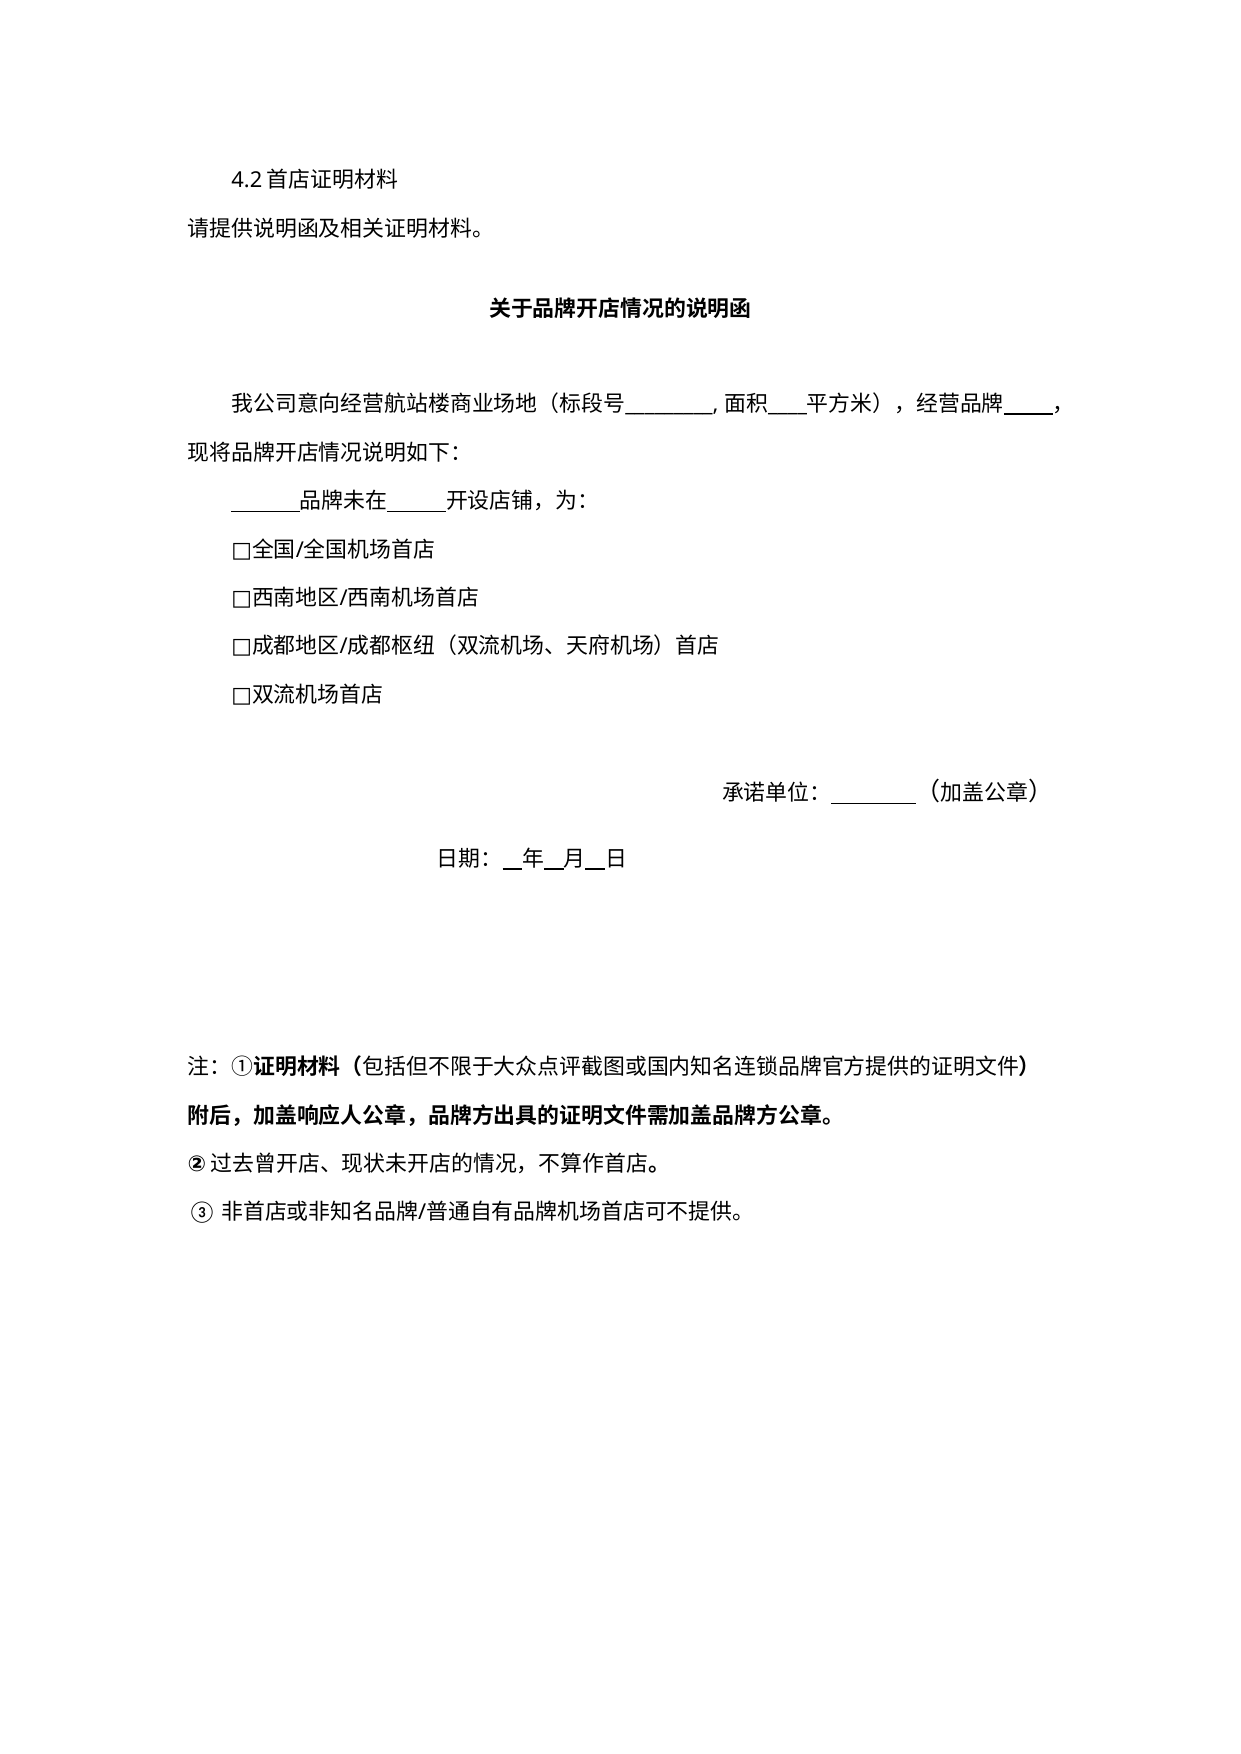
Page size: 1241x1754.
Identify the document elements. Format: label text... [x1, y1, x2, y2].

text □双流机场首店 [187, 676, 1053, 709]
text 4.2首店证明材料 [187, 162, 1053, 194]
text 关于品牌开店情况的说明函 [187, 290, 1053, 323]
text □全国/全国机场首店 [187, 531, 1053, 564]
text □西南地区/西南机场首店 [187, 580, 1053, 612]
text ③非首店或非知名品牌/普通自有品牌机场首店可不提供。 [187, 1194, 1053, 1226]
text 承诺单位： （加盖公章） [231, 757, 1053, 822]
text 请提供说明函及相关证明材料。 [187, 210, 1053, 243]
text 日期： 年 月 日 [187, 840, 1053, 873]
text ②过去曾开店、现状未开店的情况，不算作首店。 [187, 1146, 1053, 1178]
text 我公司意向经营航站楼商业场地（标段号_________, 面积____平方米），经营品牌 ，现将品牌开店情况说明如下： [187, 386, 1053, 467]
text 注：①证明材料（包括但不限于大众点评截图或国内知名连锁品牌官方提供的证明文件）附后，加盖响应人公章，品牌方出具的证明文件需加盖品牌方公章。 [187, 1048, 1053, 1130]
text □成都地区/成都枢纽（双流机场、天府机场）首店 [187, 628, 1053, 661]
text 品牌未在 开设店铺，为： [187, 483, 1053, 516]
